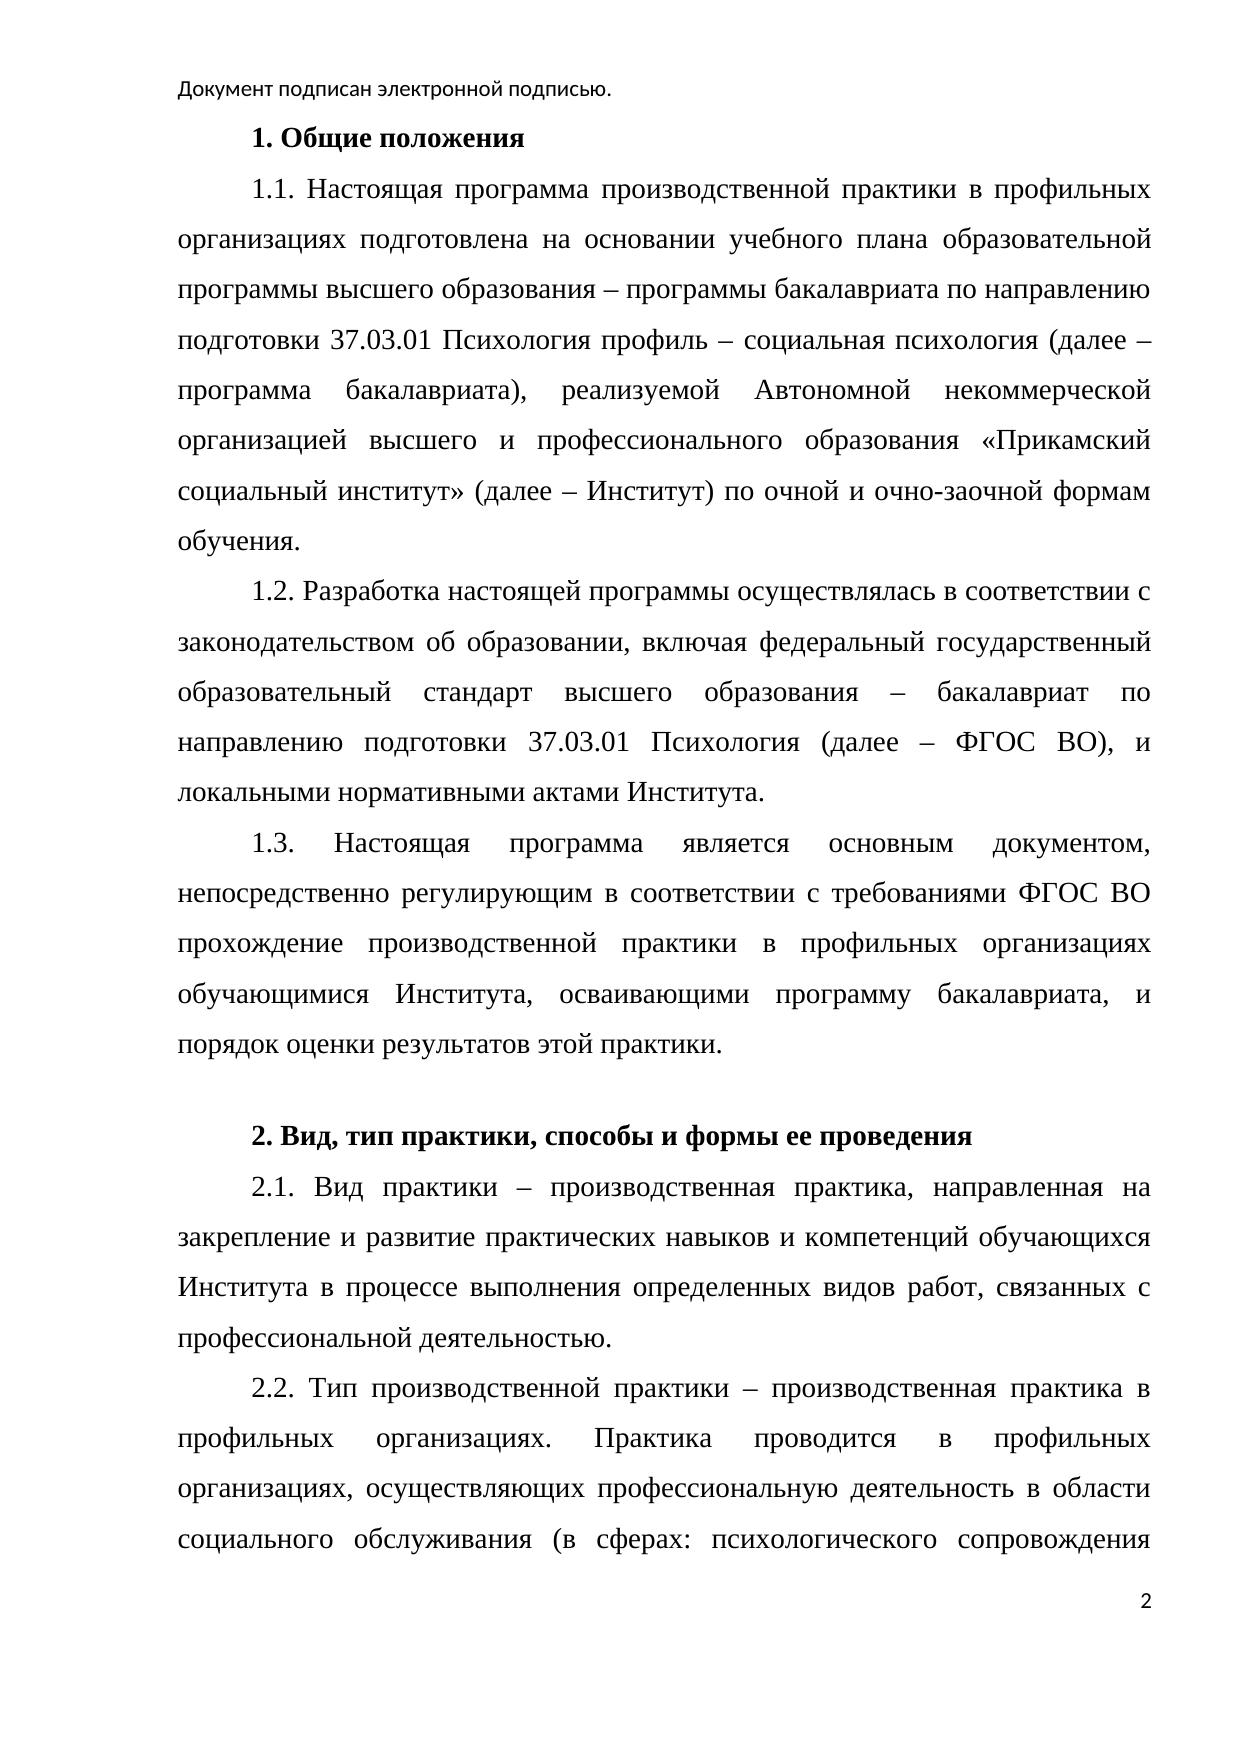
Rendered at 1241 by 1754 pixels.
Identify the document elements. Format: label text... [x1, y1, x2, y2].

text 1.3. Настоящая программа является основным документом, непосредственно регулирующим в соответствии с требованиями ФГОС ВО прохождение производственной практики в профильных организациях обучающимися Института, осваивающими программу бакалавриата, и порядок оценки результатов этой практики. [177, 825, 1152, 1060]
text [177, 1370, 1152, 1554]
text 1. Общие положения [177, 121, 1152, 154]
text 1.2. Разработка настоящей программы осуществлялась в соответствии с законодательством об образовании, включая федеральный государственный образовательный стандарт высшего образования – бакалавриат по направлению подготовки 37.03.01 Психология (далее – ФГОС ВО), и локальными нормативными актами Института. [177, 573, 1152, 808]
text 1.1. Настоящая программа производственной практики в профильных организациях подготовлена на основании учебного плана образовательной программы высшего образования – программы бакалавриата по направлению подготовки 37.03.01 Психология профиль – социальная психология (далее – программа бакалавриата), реализуемой Автономной некоммерческой организацией высшего и профессионального образования «Прикамский социальный институт» (далее – Институт) по очной и очно-заочной формам обучения. [177, 171, 1152, 557]
text 2.1. Вид практики – производственная практика, направленная на закрепление и развитие практических навыков и компетенций обучающихся Института в процессе выполнения определенных видов работ, связанных с профессиональной деятельностью. [177, 1169, 1152, 1353]
text 2. Вид, тип практики, способы и формы ее проведения [177, 1118, 1152, 1152]
